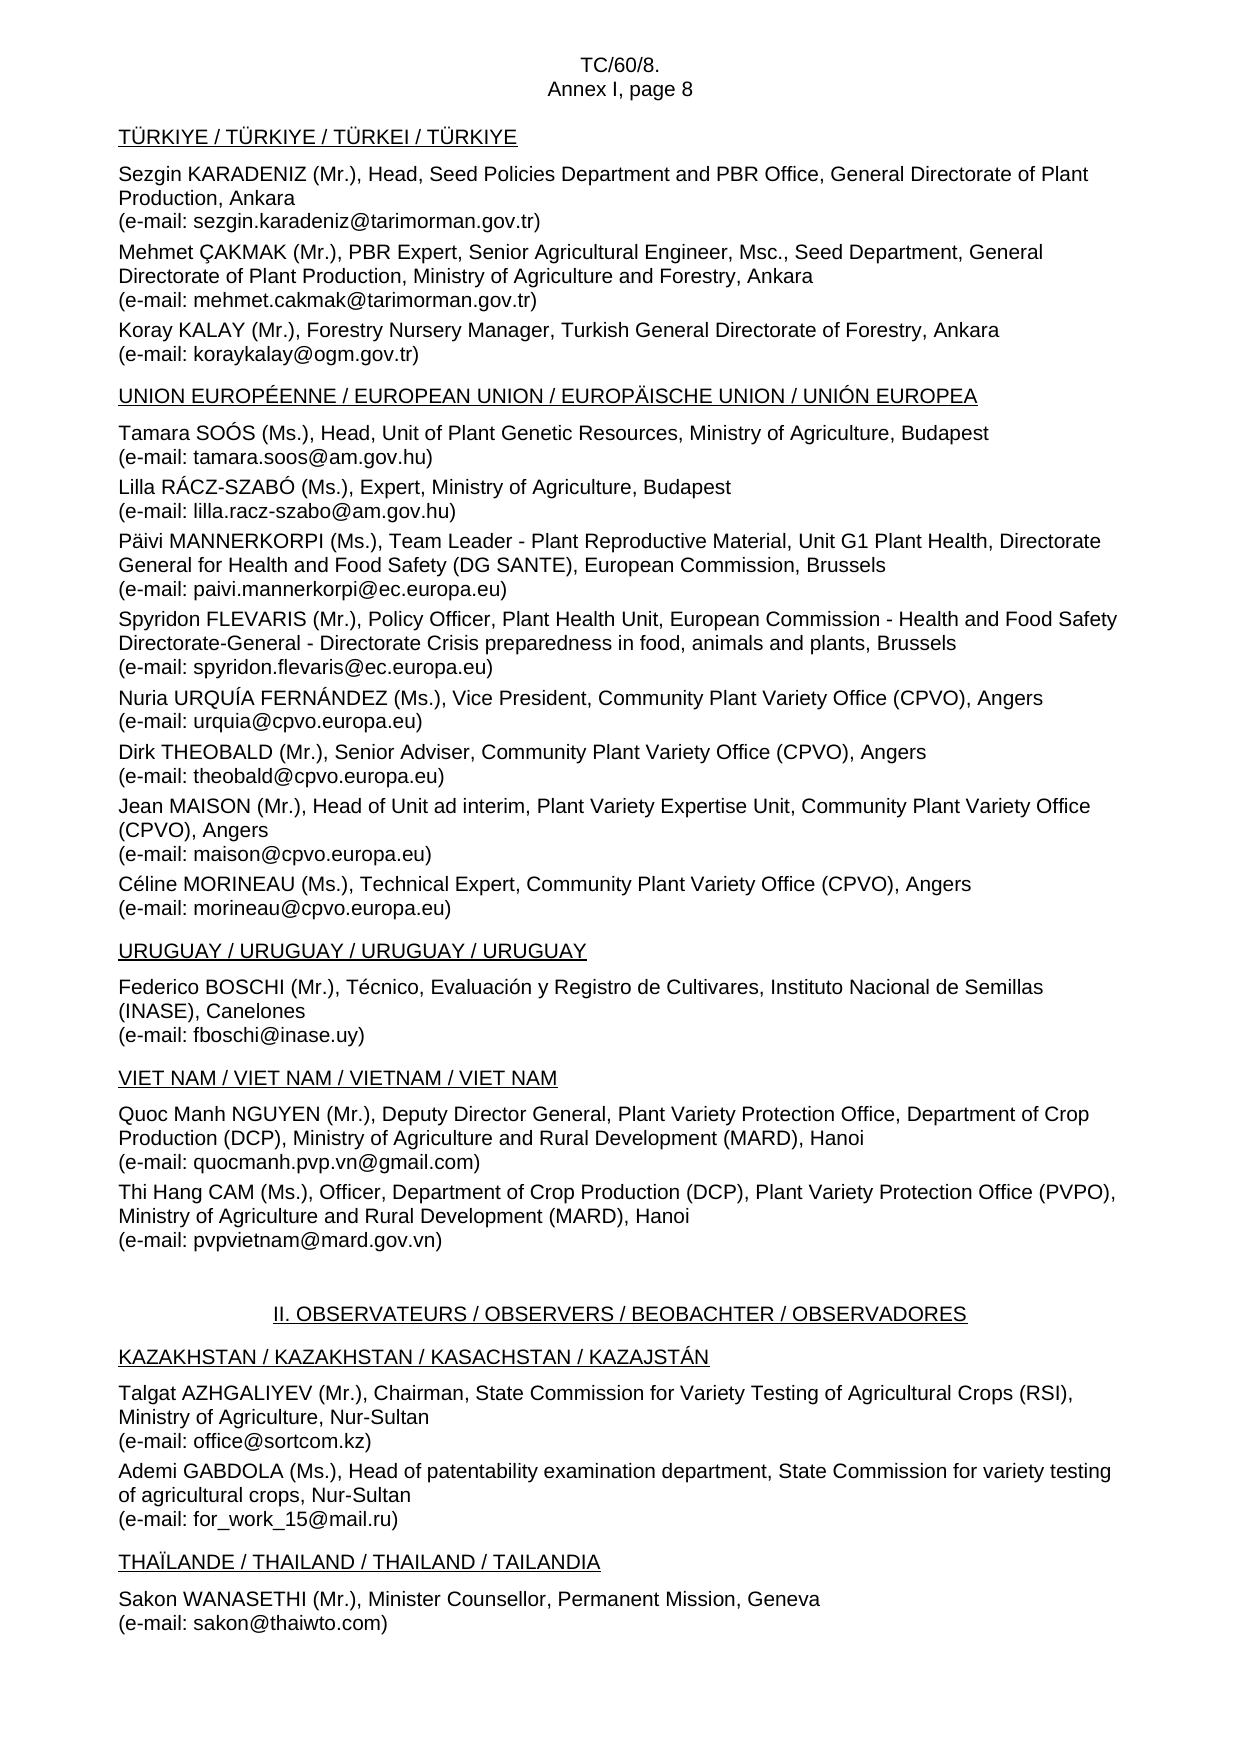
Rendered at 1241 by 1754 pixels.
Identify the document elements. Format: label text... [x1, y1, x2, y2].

text THAÏLANDE / THAILAND / THAILAND / TAILANDIA [118, 1550, 1122, 1574]
text Talgat AZHGALIYEV (Mr.), Chairman, State Commission for Variety Testing of Agricultural Crops (RSI), Ministry of Agriculture, Nur-Sultan (e-mail: office@sortcom.kz) [118, 1381, 1122, 1453]
text VIET NAM / VIET NAM / VIETNAM / VIET NAM [118, 1066, 1122, 1089]
text Dirk THEOBALD (Mr.), Senior Adviser, Community Plant Variety Office (CPVO), Angers (e-mail: theobald@cpvo.europa.eu) [118, 739, 1122, 787]
text URUGUAY / URUGUAY / URUGUAY / URUGUAY [118, 938, 1122, 962]
text UNION EUROPÉENNE / EUROPEAN UNION / EUROPÄISCHE UNION / UNIÓN EUROPEA [118, 384, 1122, 408]
text KAZAKHSTAN / KAZAKHSTAN / KASACHSTAN / KAZAJSTÁN [118, 1345, 1122, 1369]
text Céline MORINEAU (Ms.), Technical Expert, Community Plant Variety Office (CPVO), Angers (e-mail: morineau@cpvo.europa.eu) [118, 872, 1122, 920]
text Lilla RÁCZ-SZABÓ (Ms.), Expert, Ministry of Agriculture, Budapest (e-mail: lilla.racz-szabo@am.gov.hu) [118, 475, 1122, 523]
text Mehmet ÇAKMAK (Mr.), PBR Expert, Senior Agricultural Engineer, Msc., Seed Department, General Directorate of Plant Production, Ministry of Agriculture and Forestry, Ankara (e-mail: mehmet.cakmak@tarimorman.gov.tr) [118, 239, 1122, 311]
text Sakon WANASETHI (Mr.), Minister Counsellor, Permanent Mission, Geneva (e-mail: sakon@thaiwto.com) [118, 1586, 1122, 1634]
text Päivi MANNERKORPI (Ms.), Team Leader - Plant Reproductive Material, Unit G1 Plant Health, Directorate General for Health and Food Safety (DG SANTE), European Commission, Brussels (e-mail: paivi.mannerkorpi@ec.europa.eu) [118, 529, 1122, 601]
text Thi Hang CAM (Ms.), Officer, Department of Crop Production (DCP), Plant Variety Protection Office (PVPO), Ministry of Agriculture and Rural Development (MARD), Hanoi (e-mail: pvpvietnam@mard.gov.vn) [118, 1180, 1122, 1252]
text Nuria URQUÍA FERNÁNDEZ (Ms.), Vice President, Community Plant Variety Office (CPVO), Angers (e-mail: urquia@cpvo.europa.eu) [118, 685, 1122, 733]
text Ademi GABDOLA (Ms.), Head of patentability examination department, State Commission for variety testing of agricultural crops, Nur-Sultan (e-mail: for_work_15@mail.ru) [118, 1459, 1122, 1531]
text TÜRKIYE / TÜRKIYE / TÜRKEI / TÜRKIYE [118, 125, 1122, 149]
text Federico BOSCHI (Mr.), Técnico, Evaluación y Registro de Cultivares, Instituto Nacional de Semillas (INASE), Canelones (e-mail: fboschi@inase.uy) [118, 975, 1122, 1047]
text Spyridon FLEVARIS (Mr.), Policy Officer, Plant Health Unit, European Commission - Health and Food Safety Directorate-General - Directorate Crisis preparedness in food, animals and plants, Brussels (e-mail: spyridon.flevaris@ec.europa.eu) [118, 607, 1122, 679]
text Quoc Manh NGUYEN (Mr.), Deputy Director General, Plant Variety Protection Office, Department of Crop Production (DCP), Ministry of Agriculture and Rural Development (MARD), Hanoi (e-mail: quocmanh.pvp.vn@gmail.com) [118, 1102, 1122, 1174]
text Sezgin KARADENIZ (Mr.), Head, Seed Policies Department and PBR Office, General Directorate of Plant Production, Ankara (e-mail: sezgin.karadeniz@tarimorman.gov.tr) [118, 161, 1122, 233]
subtitle II. OBSERVATEURS / OBSERVERS / BEOBACHTER / OBSERVADORES [118, 1302, 1122, 1326]
text Tamara SOÓS (Ms.), Head, Unit of Plant Genetic Resources, Ministry of Agriculture, Budapest (e-mail: tamara.soos@am.gov.hu) [118, 421, 1122, 469]
text Koray KALAY (Mr.), Forestry Nursery Manager, Turkish General Directorate of Forestry, Ankara (e-mail: koraykalay@ogm.gov.tr) [118, 318, 1122, 366]
text Jean MAISON (Mr.), Head of Unit ad interim, Plant Variety Expertise Unit, Community Plant Variety Office (CPVO), Angers (e-mail: maison@cpvo.europa.eu) [118, 794, 1122, 866]
